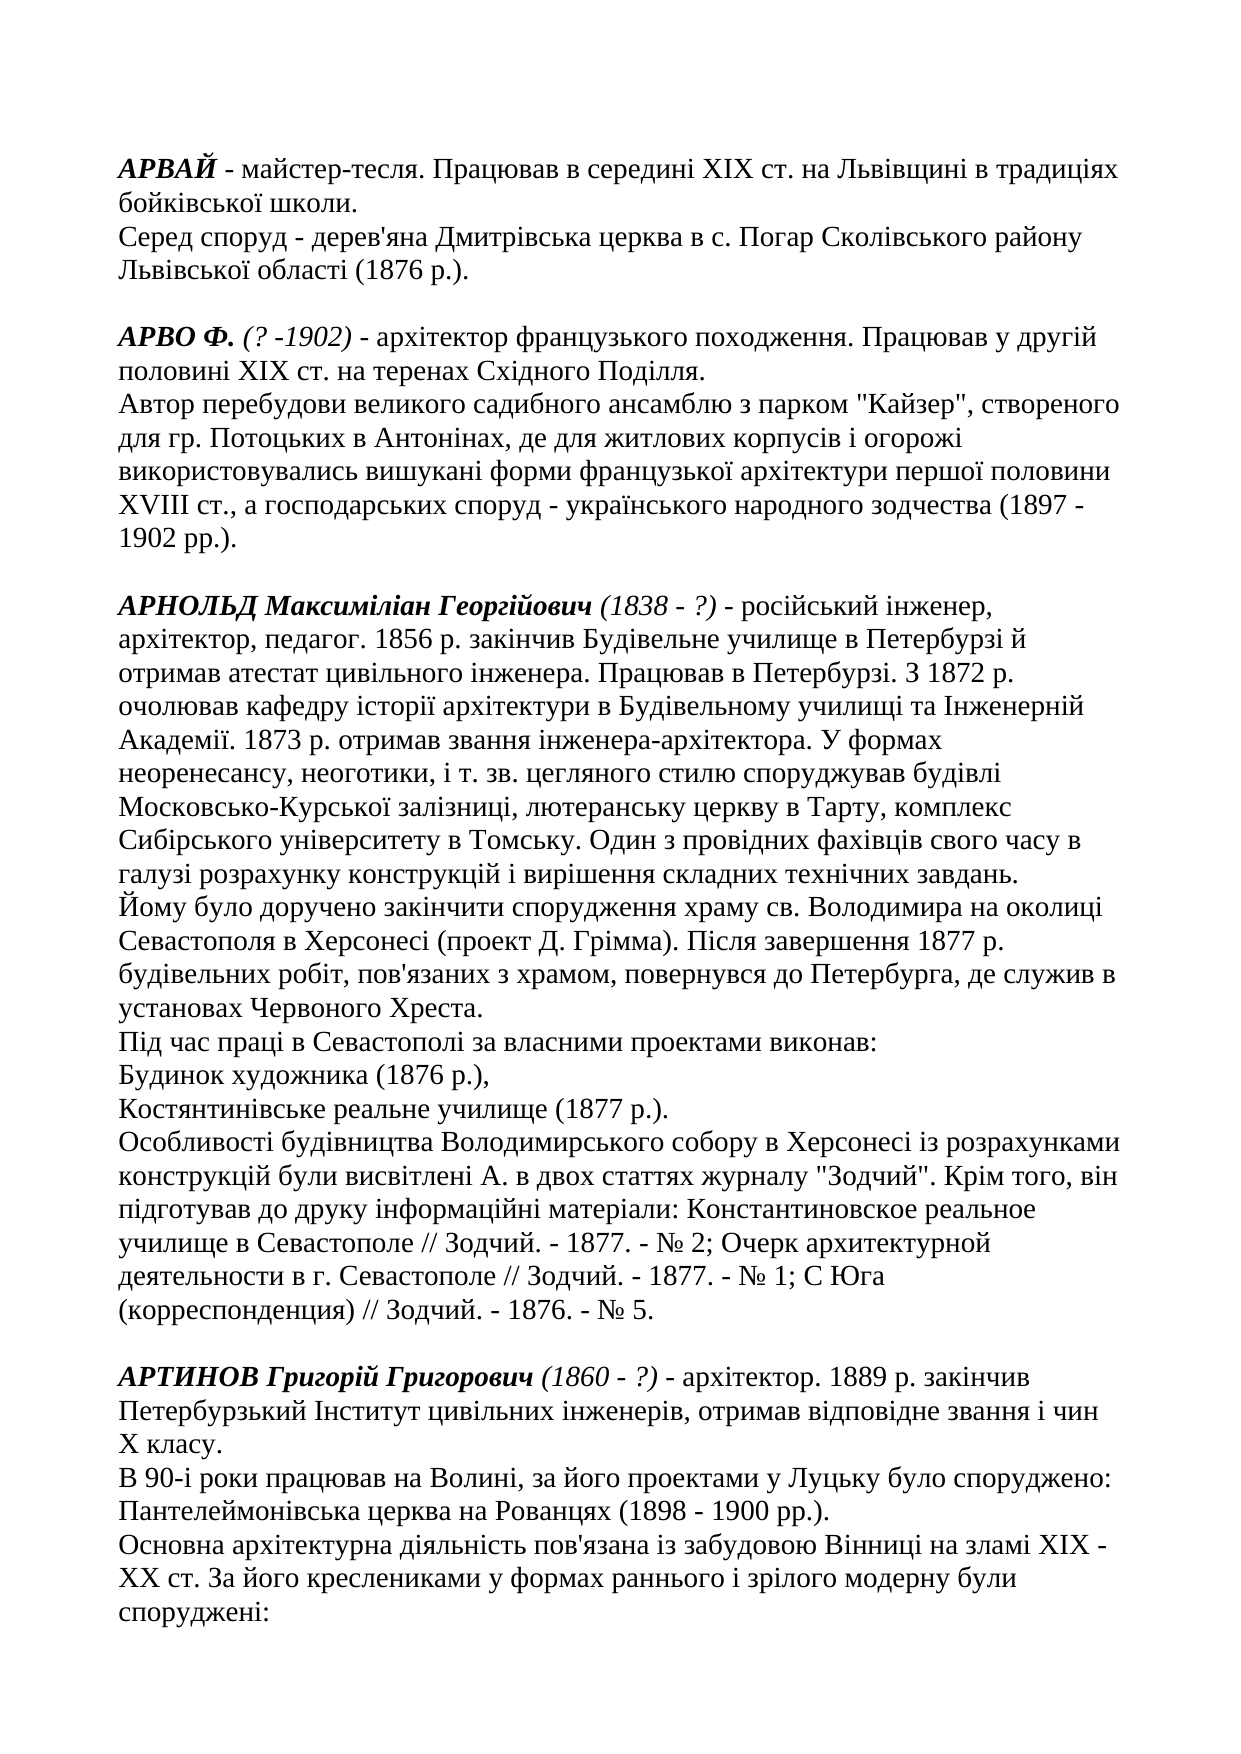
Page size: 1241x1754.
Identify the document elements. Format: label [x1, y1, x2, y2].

text [118, 118, 1122, 1627]
